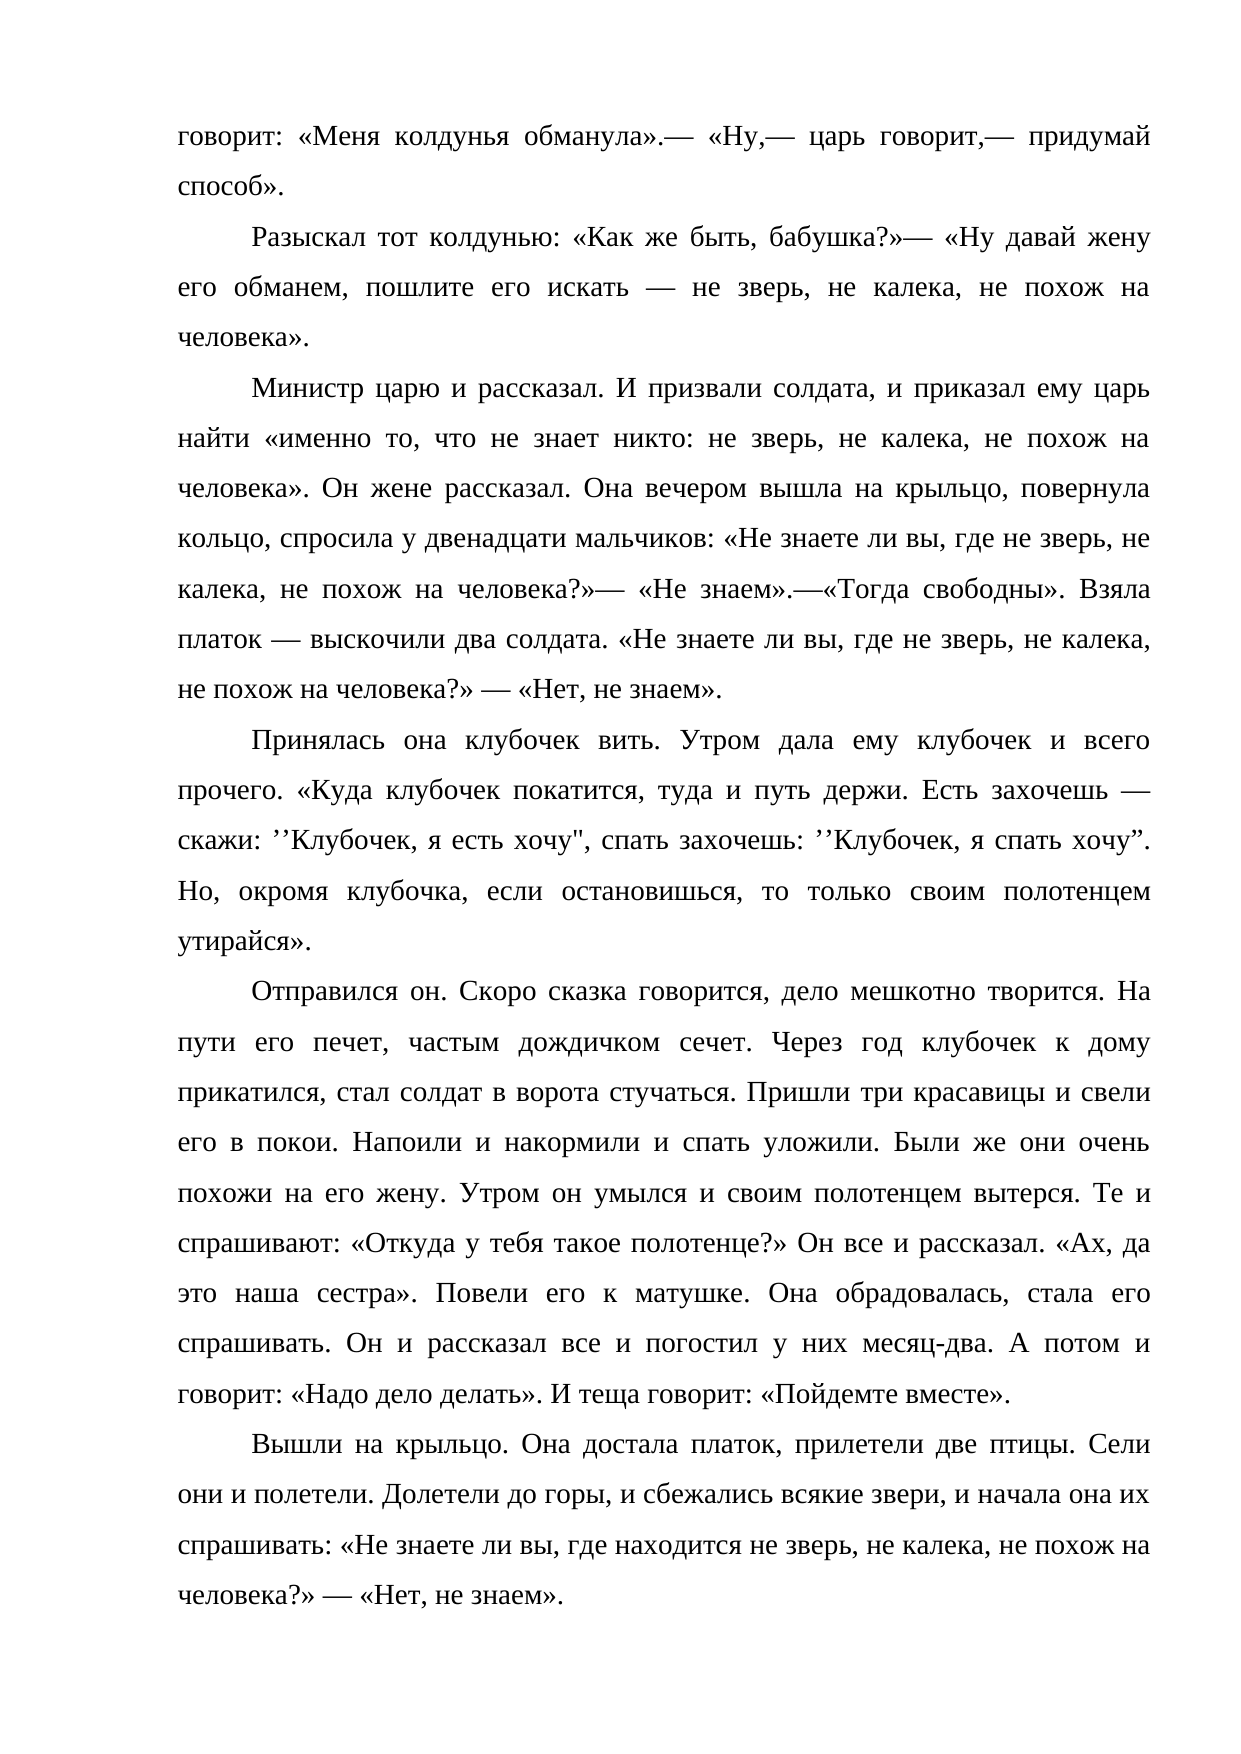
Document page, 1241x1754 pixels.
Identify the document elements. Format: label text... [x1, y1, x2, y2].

text Разыскал тот колдунью: «Как же быть, бабушка?»— «Ну давай жену его обманем, пошлите его искать — не зверь, не калека, не похож на человека». [177, 219, 1152, 353]
text Министр царю и рассказал. И призвали солдата, и приказал ему царь найти «именно то, что не знает никто: не зверь, не калека, не похож на человека». Он жене рассказал. Она вечером вышла на крыльцо, повернула кольцо, спросила у двенадцати мальчиков: «Не знаете ли вы, где не зверь, не калека, не похож на человека?»— «Не знаем».—«Тогда свободны». Взяла платок — выскочили два солдата. «Не знаете ли вы, где не зверь, не калека, не похож на человека?» — «Нет, не знаем». [177, 370, 1152, 705]
text Принялась она клубочек вить. Утром дала ему клубочек и всего прочего. «Куда клубочек покатится, туда и путь держи. Есть захочешь — скажи: ’’Клубочек, я есть хочу", спать захочешь: ’’Клубочек, я спать хочу”. Но, окромя клубочка, если остановишься, то только своим полотенцем утирайся». [177, 722, 1152, 957]
text Вышли на крыльцо. Она достала платок, прилетели две птицы. Сели они и полетели. Долетели до горы, и сбежались всякие звери, и начала она их спрашивать: «Не знаете ли вы, где находится не зверь, не калека, не похож на человека?» — «Нет, не знаем». [177, 1426, 1152, 1611]
text Отправился он. Скоро сказка говорится, дело мешкотно творится. На пути его печет, частым дождичком сечет. Через год клубочек к дому прикатился, стал солдат в ворота стучаться. Пришли три красавицы и свели его в покои. Напоили и накормили и спать уложили. Были же они очень похожи на его жену. Утром он умылся и своим полотенцем вытерся. Те и спрашивают: «Откуда у тебя такое полотенце?» Он все и рассказал. «Ах, да это наша сестра». Повели его к матушке. Она обрадовалась, стала его спрашивать. Он и рассказал все и погостил у них месяц-два. А потом и говорит: «Надо дело делать». И теща говорит: «Пойдемте вместе». [177, 973, 1152, 1409]
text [177, 118, 1152, 202]
